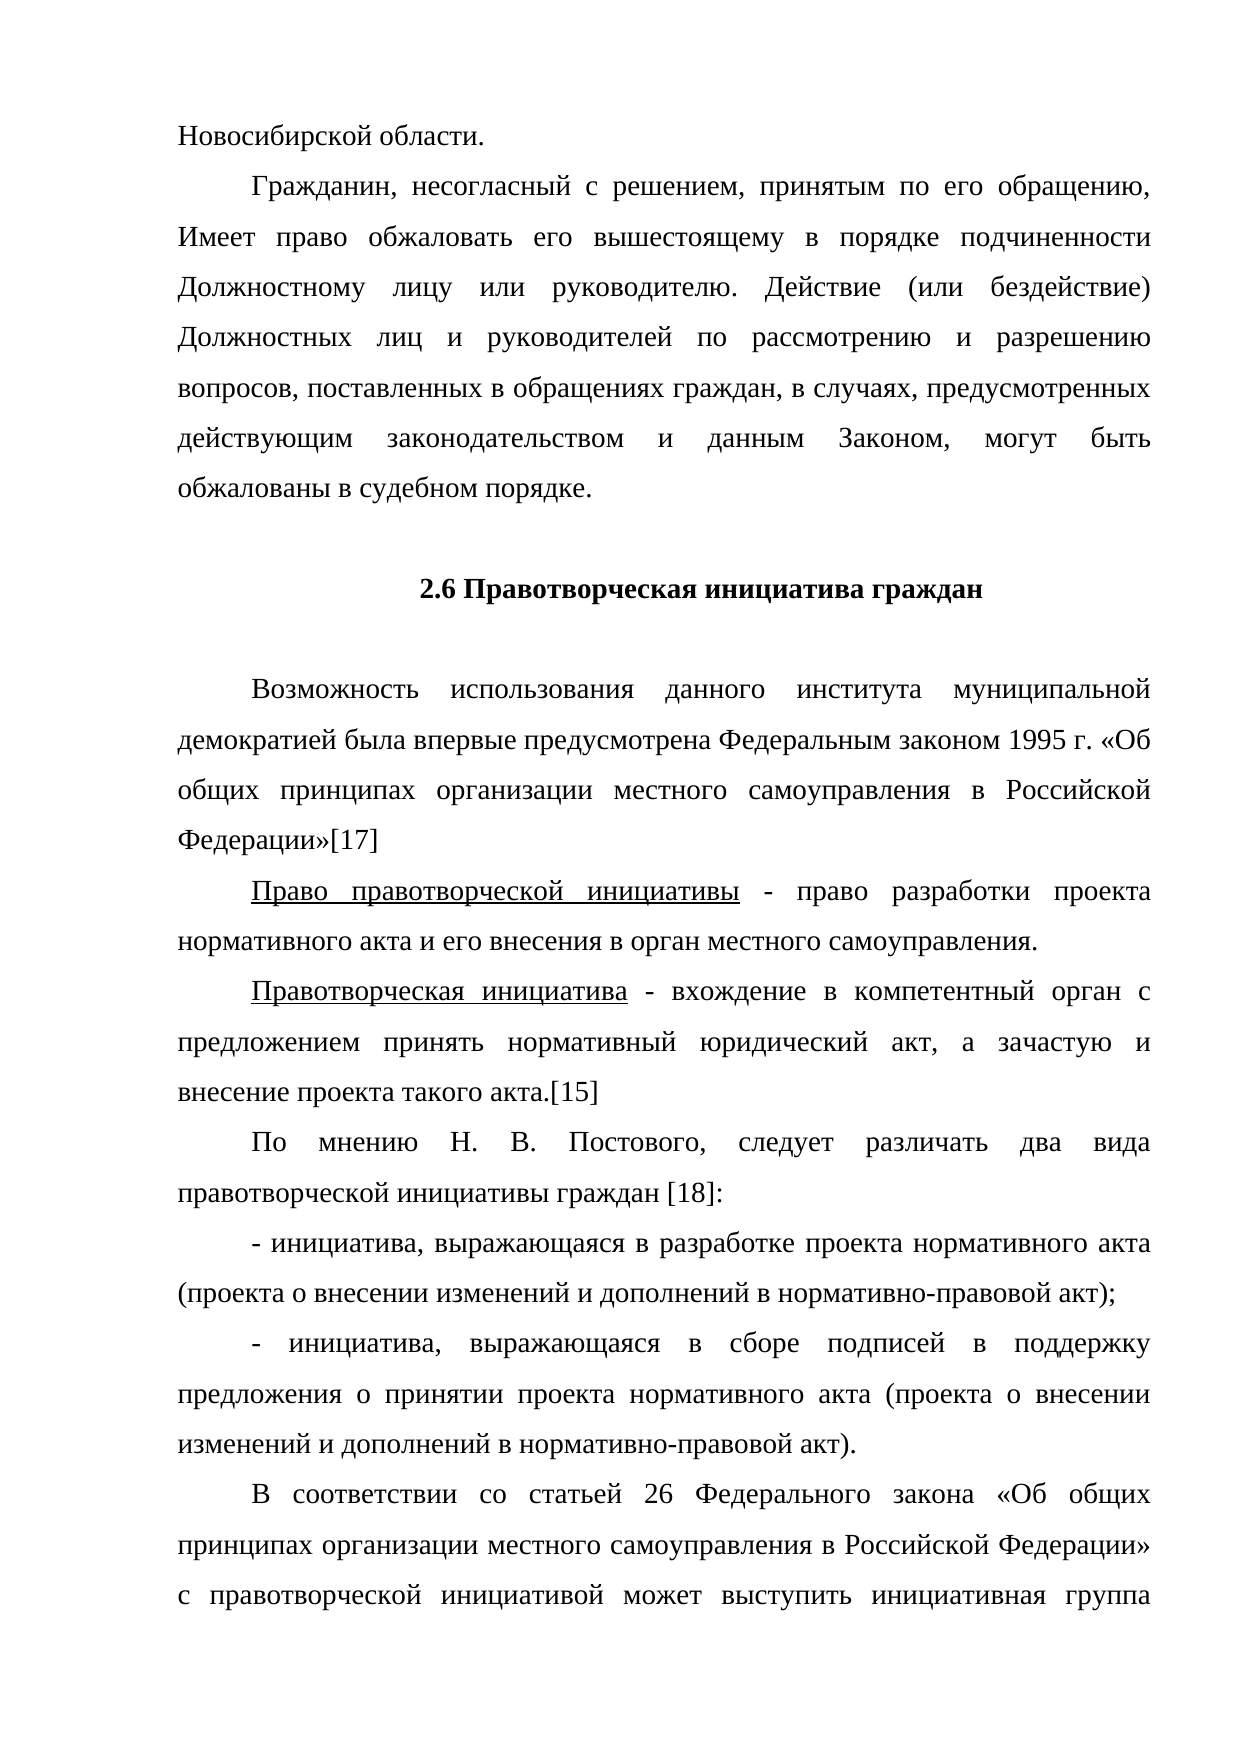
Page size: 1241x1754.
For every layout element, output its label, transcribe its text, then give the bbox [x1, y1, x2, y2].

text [177, 1477, 1152, 1611]
text - инициатива, выражающаяся в сборе подписей в поддержку предложения о принятии проекта нормативного акта (проекта о внесении изменений и дополнений в нормативно-правовой акт). [177, 1326, 1152, 1460]
text 2.6 Правотворческая инициатива граждан [177, 571, 1152, 604]
text Право правотворческой инициативы - право разработки проекта нормативного акта и его внесения в орган местного самоуправления. [177, 873, 1152, 957]
text Правотворческая инициатива - вхождение в компетентный орган с предложением принять нормативный юридический акт, а зачастую и внесение проекта такого акта.[15] [177, 973, 1152, 1108]
text - инициатива, выражающаяся в разработке проекта нормативного акта (проекта о внесении изменений и дополнений в нормативно-правовой акт); [177, 1225, 1152, 1309]
text Гражданин, несогласный с решением, принятым по его обращению, Имеет право обжаловать его вышестоящему в порядке подчиненности Должностному лицу или руководителю. Действие (или бездействие) Должностных лиц и руководителей по рассмотрению и разрешению вопросов, поставленных в обращениях граждан, в случаях, предусмотренных действующим законодательством и данным Законом, могут быть обжалованы в судебном порядке. [177, 168, 1152, 504]
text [177, 118, 1152, 152]
text По мнению Н. В. Постового, следует различать два вида правотворческой инициативы граждан [18]: [177, 1124, 1152, 1208]
text Возможность использования данного института муниципальной демократией была впервые предусмотрена Федеральным законом 1995 г. «Об общих принципах организации местного самоуправления в Российской Федерации»[17] [177, 672, 1152, 856]
